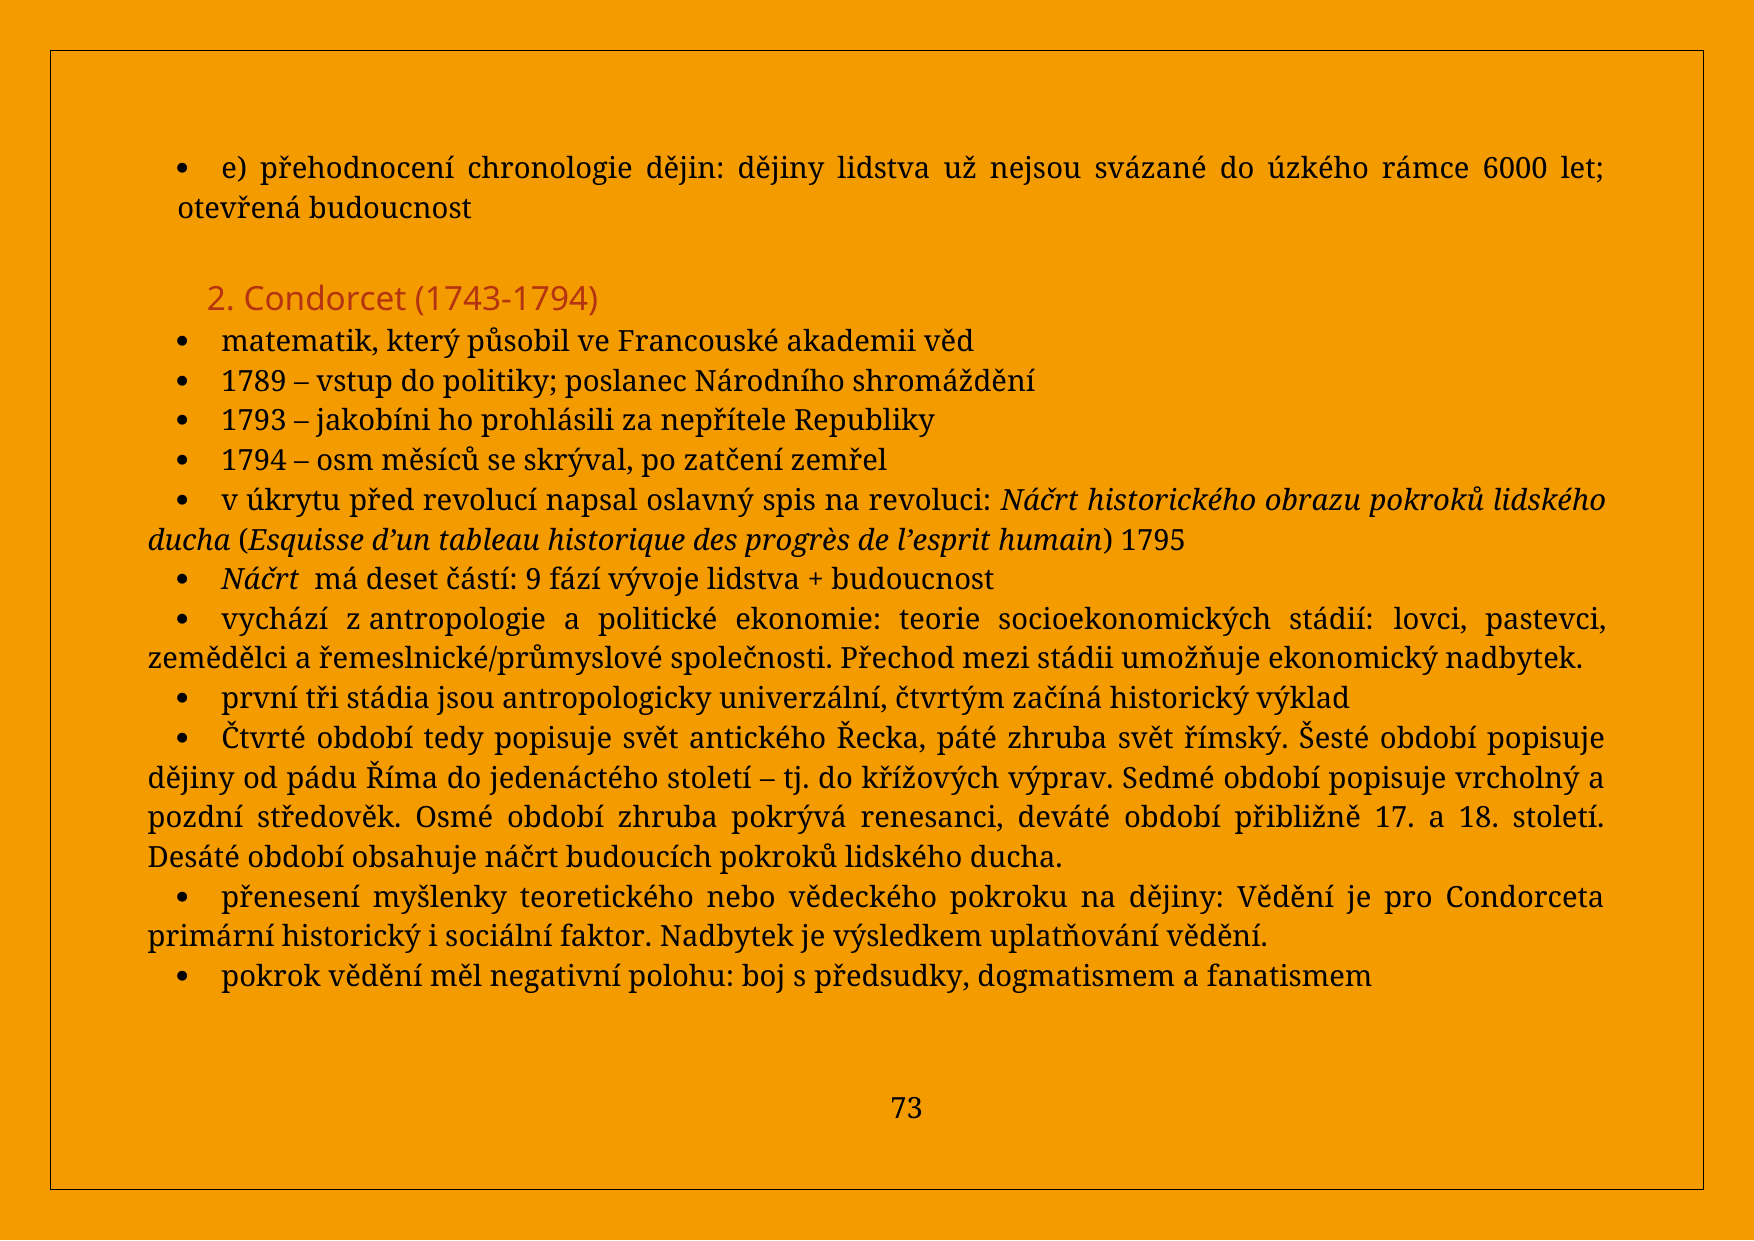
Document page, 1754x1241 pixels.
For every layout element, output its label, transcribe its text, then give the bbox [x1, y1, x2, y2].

list Čtvrté období tedy popisuje svět antického Řecka, páté zhruba svět římský. Šesté období popisuje dějiny od pádu Říma do jedenáctého století – tj. do křížových výprav. Sedmé období popisuje vrcholný a pozdní středověk. Osmé období zhruba pokrývá renesanci, deváté období přibližně 18. století. Desáté období obsahuje náčrt budoucích pokroků lidského ducha. [147, 717, 1606, 876]
list 1789 – vstup do politiky; poslanec Národního shromáždění [147, 360, 1606, 400]
list 1793 – jakobíni ho prohlásili za nepřítele Republiky [147, 400, 1606, 439]
list první tři stádia jsou antropologicky univerzální, čtvrtým začíná historický výklad [147, 677, 1606, 717]
list pokrok vědění měl negativní polohu: boj s předsudky, dogmatismem a fanatismem [147, 955, 1606, 995]
list matematik, který působil ve Francouské akademii věd [147, 320, 1606, 360]
list vychází z antropologie a politické ekonomie: teorie socioekonomických stádií: lovci, pastevci, zemědělci a řemeslnické/průmyslové společnosti. Přechod mezi stádii umožňuje ekonomický nadbytek. [147, 598, 1606, 677]
list e) přehodnocení chronologie dějin: dějiny lidstva už nejsou svázané do úzkého rámce 6000 let; otevřená budoucnost [177, 147, 1606, 227]
list v úkrytu před revolucí napsal oslavný spis na revoluci: Náčrt historického obrazu pokroků lidského ducha (Esquisse d’un tableau historique des progrès de l’esprit humain) 1795 [147, 479, 1606, 558]
list přenesení myšlenky teoretického nebo vědeckého pokroku na dějiny: Vědění je pro Condorceta primární historický i sociální faktor. Nadbytek je výsledkem uplatňování vědění. [147, 876, 1606, 955]
subtitle 2. Condorcet (1743-1794) [147, 275, 1606, 320]
list Náčrt má deset částí: 9 fází vývoje lidstva + budoucnost [147, 558, 1606, 598]
list 1794 – osm měsíců se skrýval, po zatčení zemřel [147, 439, 1606, 479]
